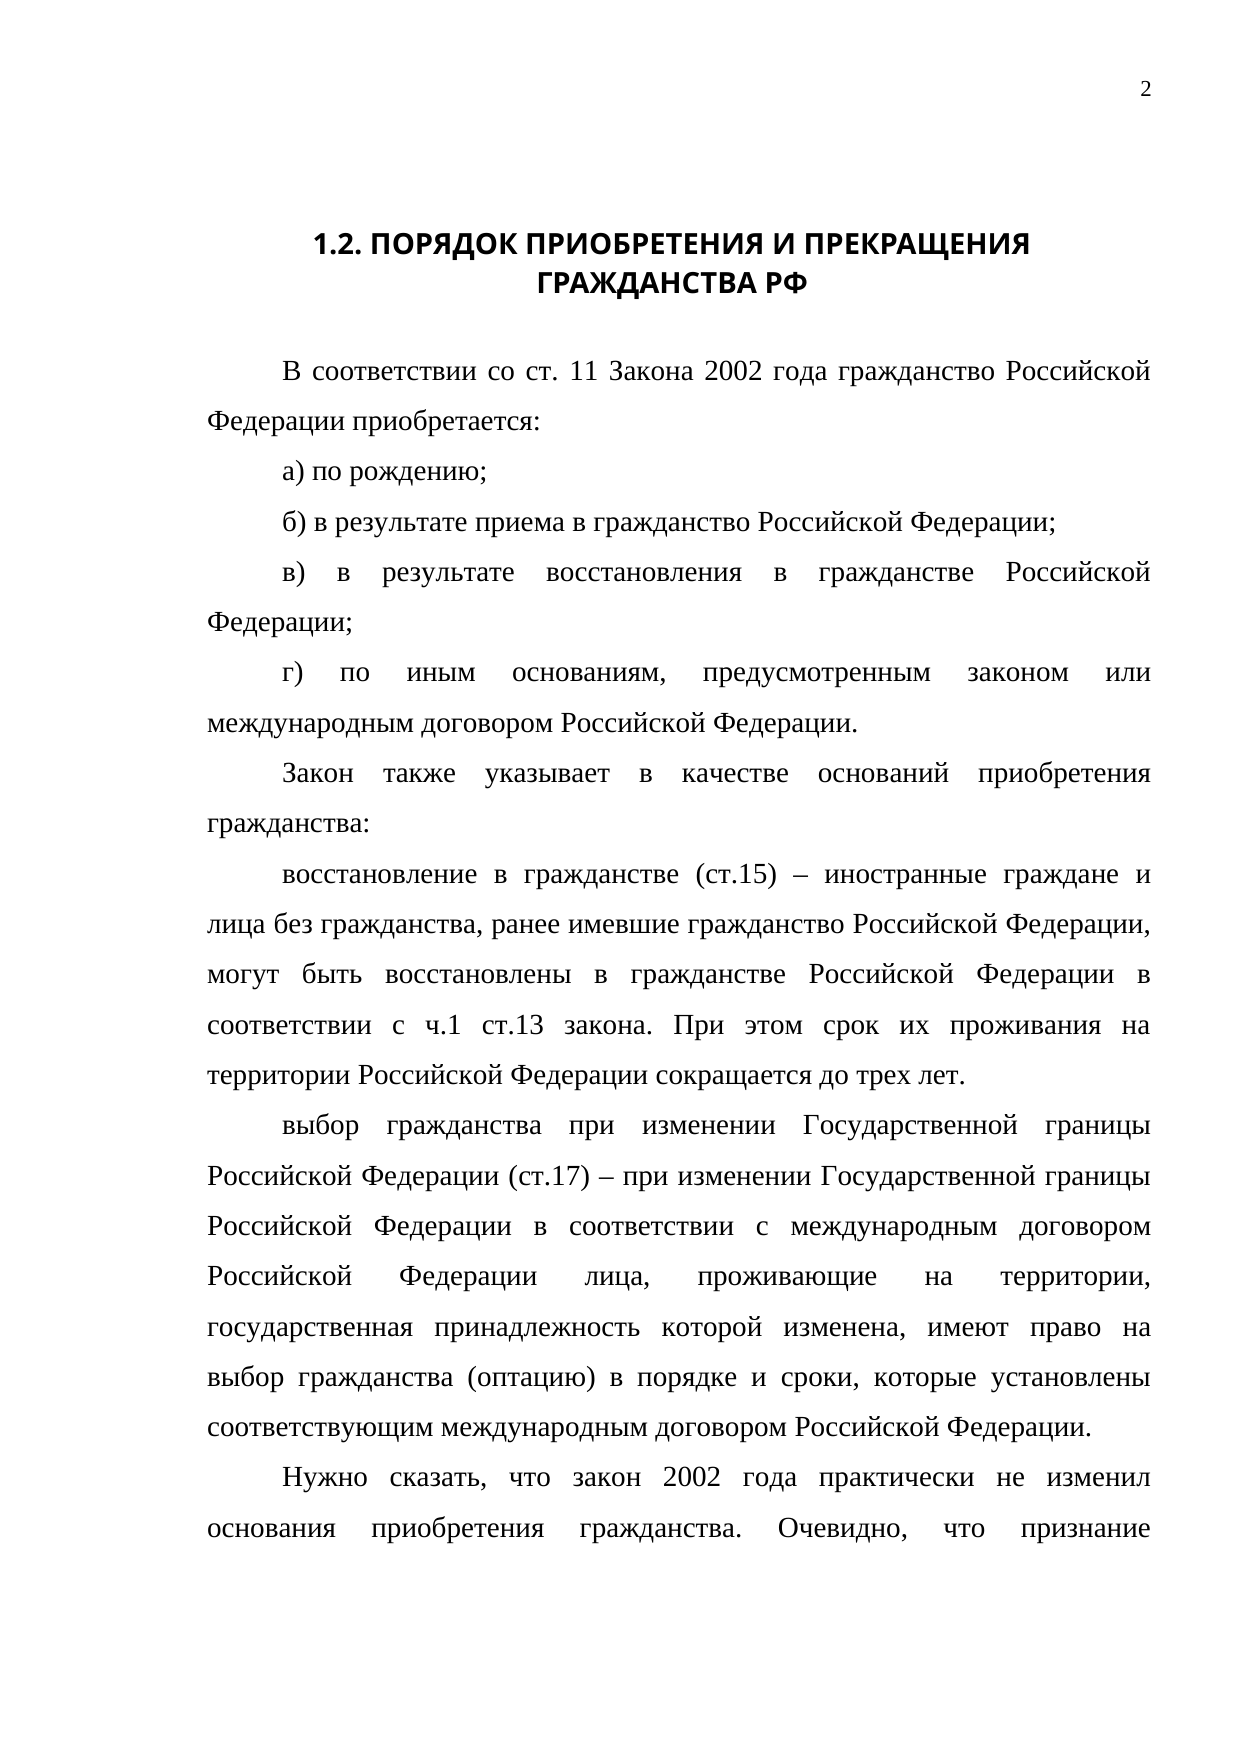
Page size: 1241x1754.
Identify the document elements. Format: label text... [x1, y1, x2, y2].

subtitle 1.2. Порядок приобретения и прекращения гражданства РФ [207, 223, 1137, 302]
text Закон также указывает в качестве оснований приобретения гражданства: [207, 755, 1152, 839]
text г) по иным основаниям, предусмотренным законом или международным договором Российской Федерации. [207, 654, 1152, 738]
text В соответствии со ст. 11 Закона 2002 года гражданство Российской Федерации приобретается: [207, 353, 1152, 437]
text выбор гражданства при изменении Государственной границы Российской Федерации (ст.17) – при изменении Государственной границы Российской Федерации в соответствии с международным договором Российской Федерации лица, проживающие на территории, государственная принадлежность которой изменена, имеют право на выбор гражданства (оптацию) в порядке и сроки, которые установлены соответствующим международным договором Российской Федерации. [207, 1107, 1152, 1443]
text б) в результате приема в гражданство Российской Федерации; [207, 504, 1152, 537]
text в) в результате восстановления в гражданстве Российской Федерации; [207, 554, 1152, 638]
text восстановление в гражданстве (ст.15) – иностранные граждане и лица без гражданства, ранее имевшие гражданство Российской Федерации, могут быть восстановлены в гражданстве Российской Федерации в соответствии с ч.1 ст.13 закона. При этом срок их проживания на территории Российской Федерации сокращается до трех лет. [207, 856, 1152, 1091]
text а) по рождению; [207, 453, 1152, 487]
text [207, 1459, 1152, 1543]
